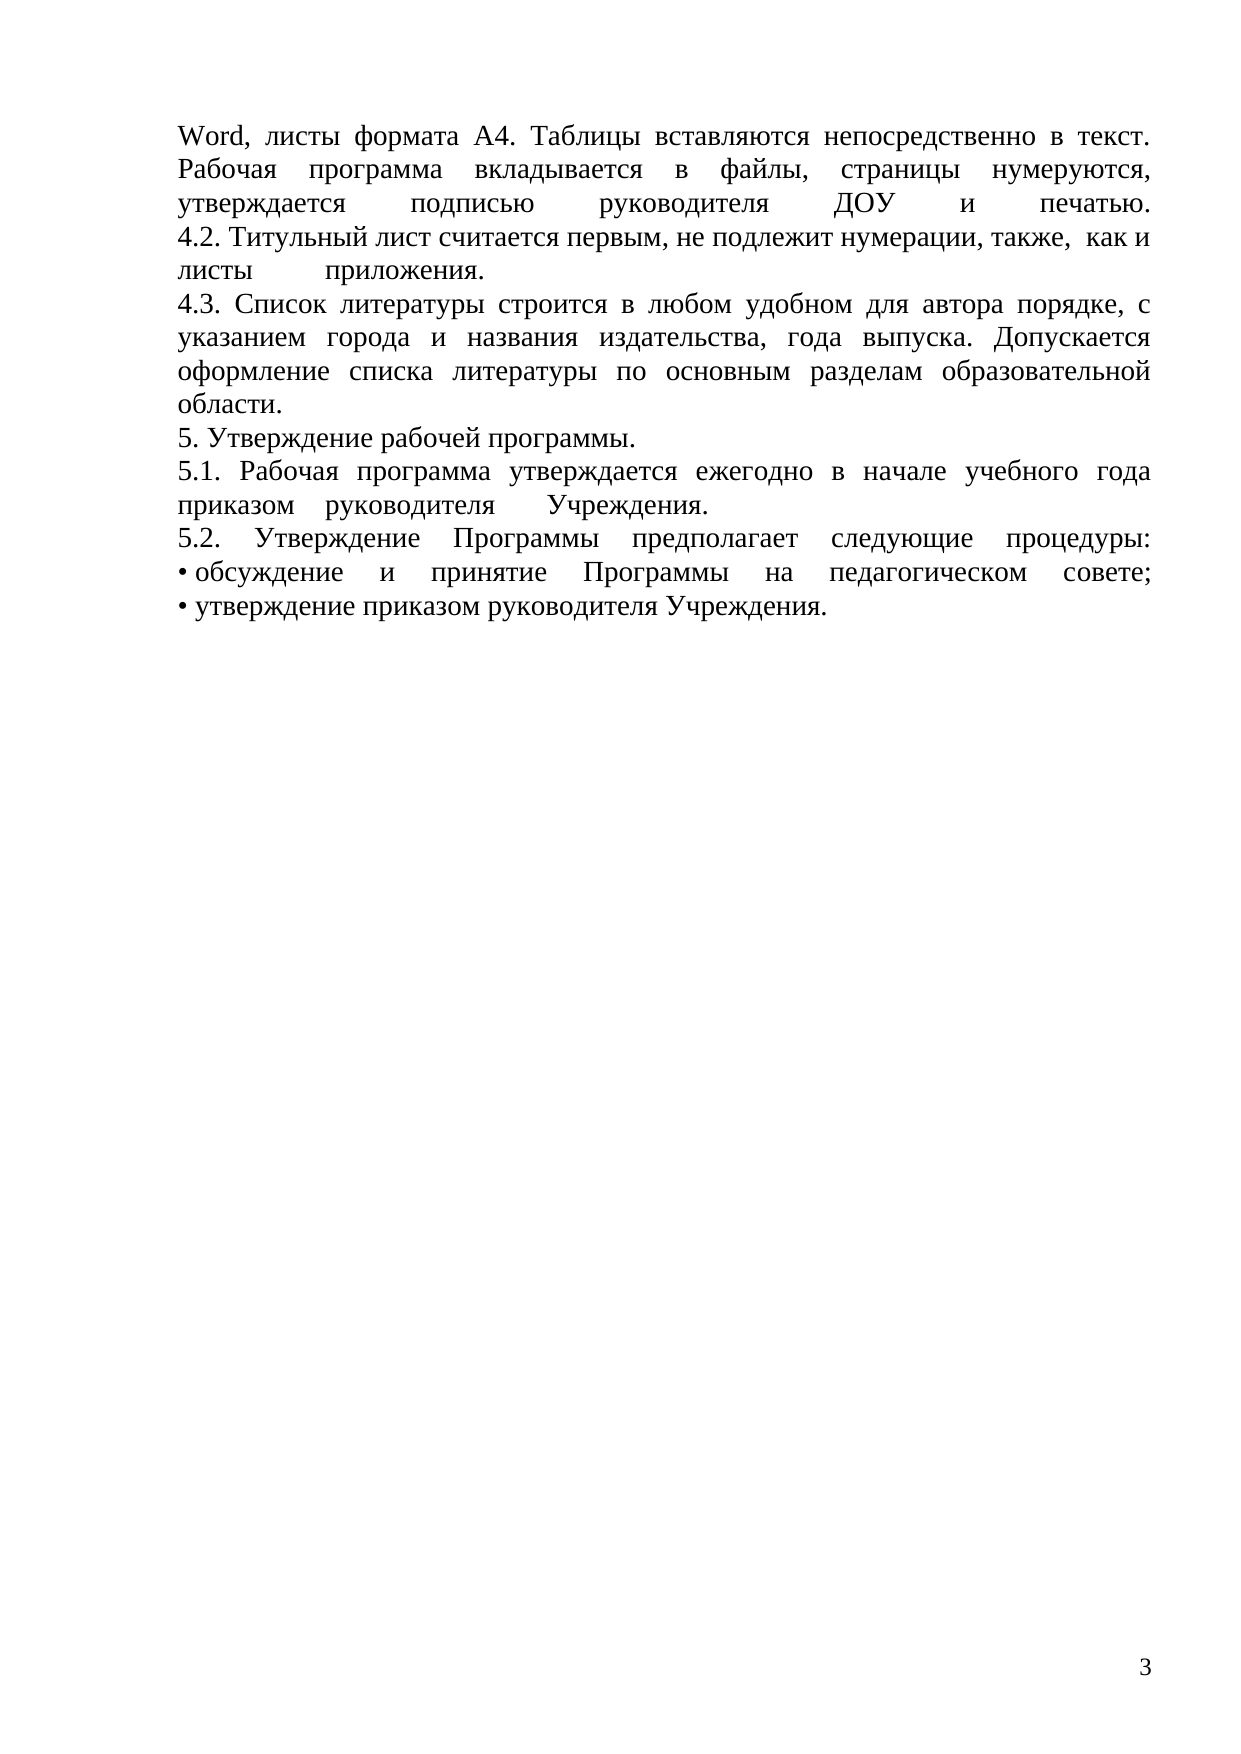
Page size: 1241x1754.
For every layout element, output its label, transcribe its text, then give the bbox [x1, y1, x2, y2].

text 5. Утверждение рабочей программы. [177, 420, 1152, 453]
text 5.1. Рабочая программа утверждается ежегодно в начале учебного года приказом руководителя Учреждения. 5.2. Утверждение Программы предполагает следующие процедуры: • обсуждение и принятие Программы на педагогическом совете; • утверждение приказом руководителя Учреждения. [177, 453, 1152, 621]
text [177, 118, 1152, 420]
